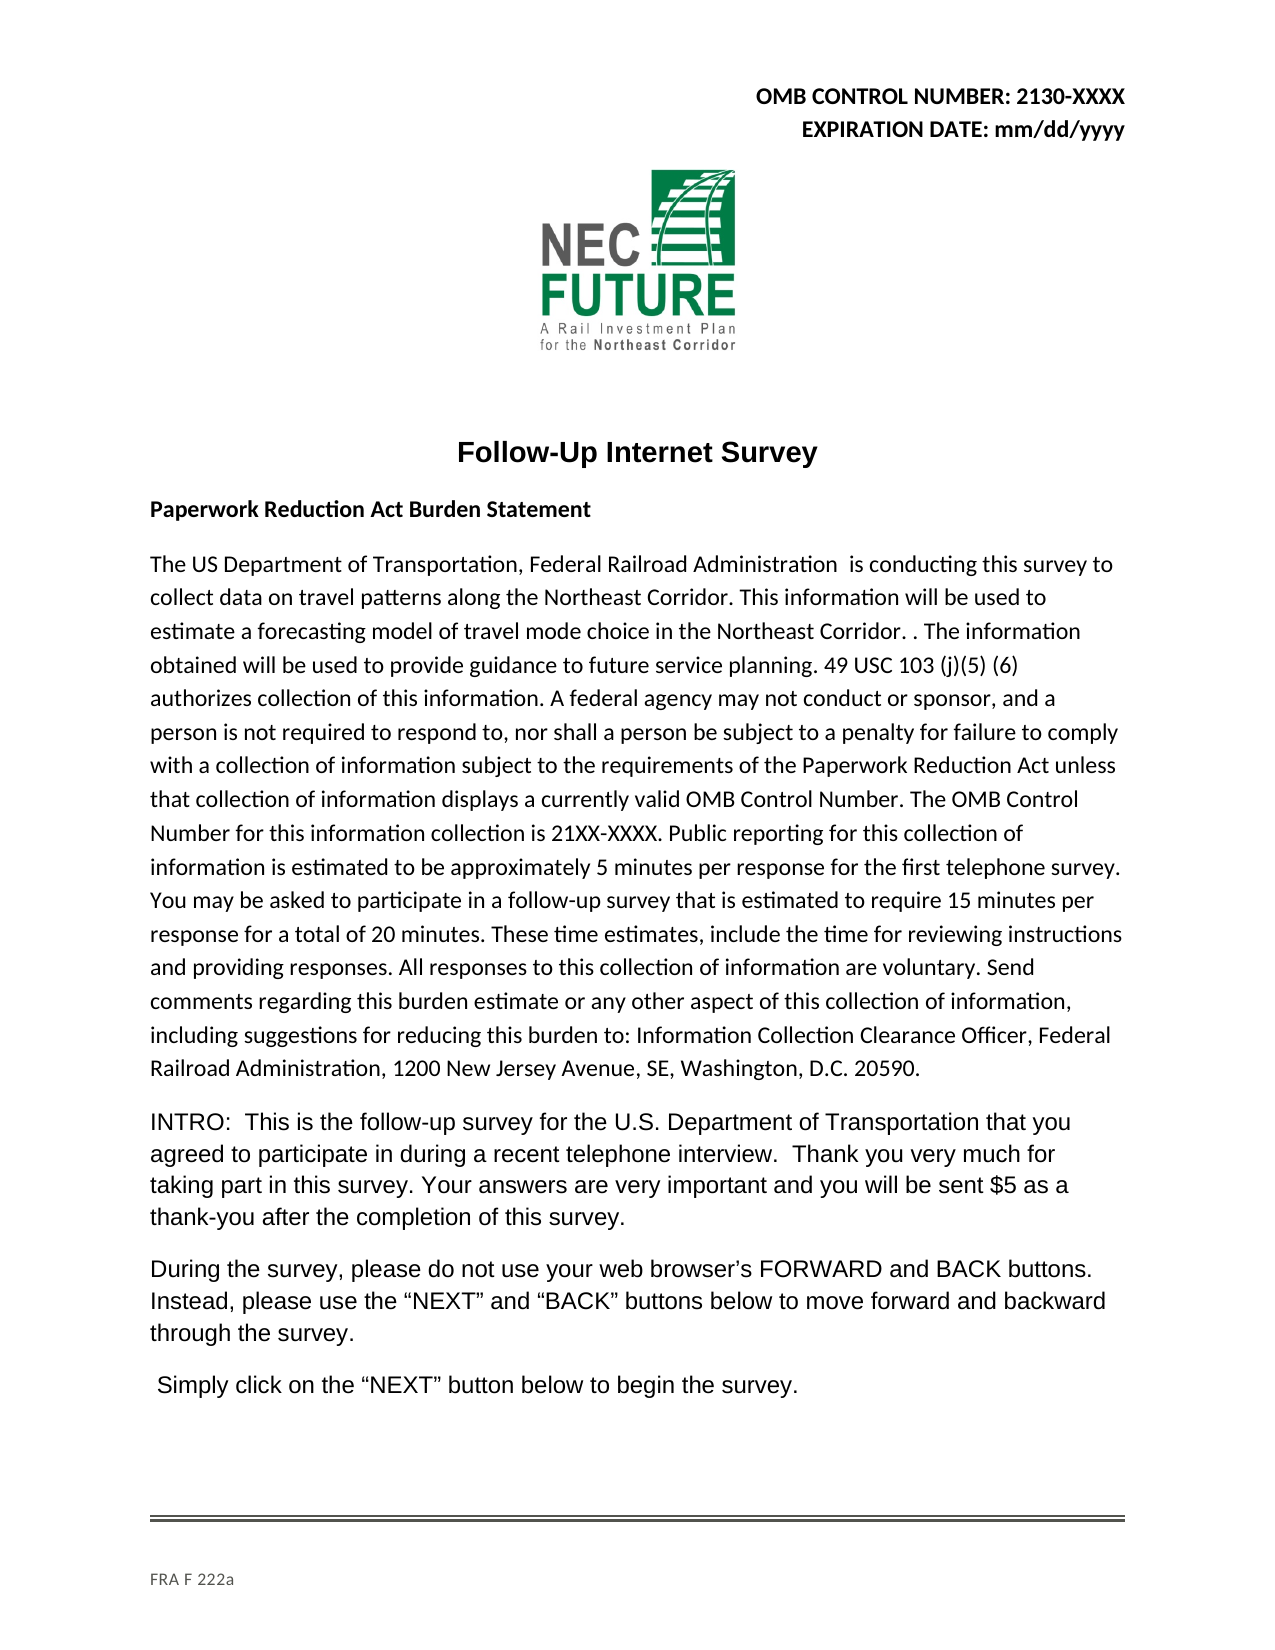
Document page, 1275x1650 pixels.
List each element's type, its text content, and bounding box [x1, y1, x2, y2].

text Simply click on the “NEXT” button below to begin the survey. [150, 1371, 1125, 1399]
text During the survey, please do not use your web browser’s FORWARD and BACK buttons. Instead, please use the “NEXT” and “BACK” buttons below to move forward and backward through the survey. [150, 1255, 1125, 1346]
text Follow-Up Internet Survey [150, 435, 1125, 468]
picture [537, 169, 738, 352]
text The US Department of Transportation, Federal Railroad Administration is conducting this survey to collect data on travel patterns along the Northeast Corridor. This information will be used to estimate a forecasting model of travel mode choice in the Northeast Corridor. . The information obtained will be used to provide guidance to future service planning. 49 USC 103 (j)(5) (6) authorizes collection of this information. A federal agency may not conduct or sponsor, and a person is not required to respond to, nor shall a person be subject to a penalty for failure to comply with a collection of information subject to the requirements of the Paperwork Reduction Act unless that collection of information displays a currently valid OMB Control Number. The OMB Control Number for this information collection is 21XX-XXXX. Public reporting for this collection of information is estimated to be approximately 5 minutes per response for the first telephone survey. You may be asked to participate in a follow-up survey that is estimated to require 15 minutes per response for a total of 20 minutes. These time estimates, include the time for reviewing instructions and providing responses. All responses to this collection of information are voluntary. Send comments regarding this burden estimate or any other aspect of this collection of information, including suggestions for reducing this burden to: Information Collection Clearance Officer, Federal Railroad Administration, 1200 New Jersey Avenue, SE, Washington, D.C. 20590. [150, 549, 1125, 1083]
text INTRO: This is the follow-up survey for the U.S. Department of Transportation that you agreed to participate in during a recent telephone interview. Thank you very much for taking part in this survey. Your answers are very important and you will be sent $5 as a thank-you after the completion of this survey. [150, 1108, 1125, 1231]
text Paperwork Reduction Act Burden Statement [150, 494, 1125, 523]
